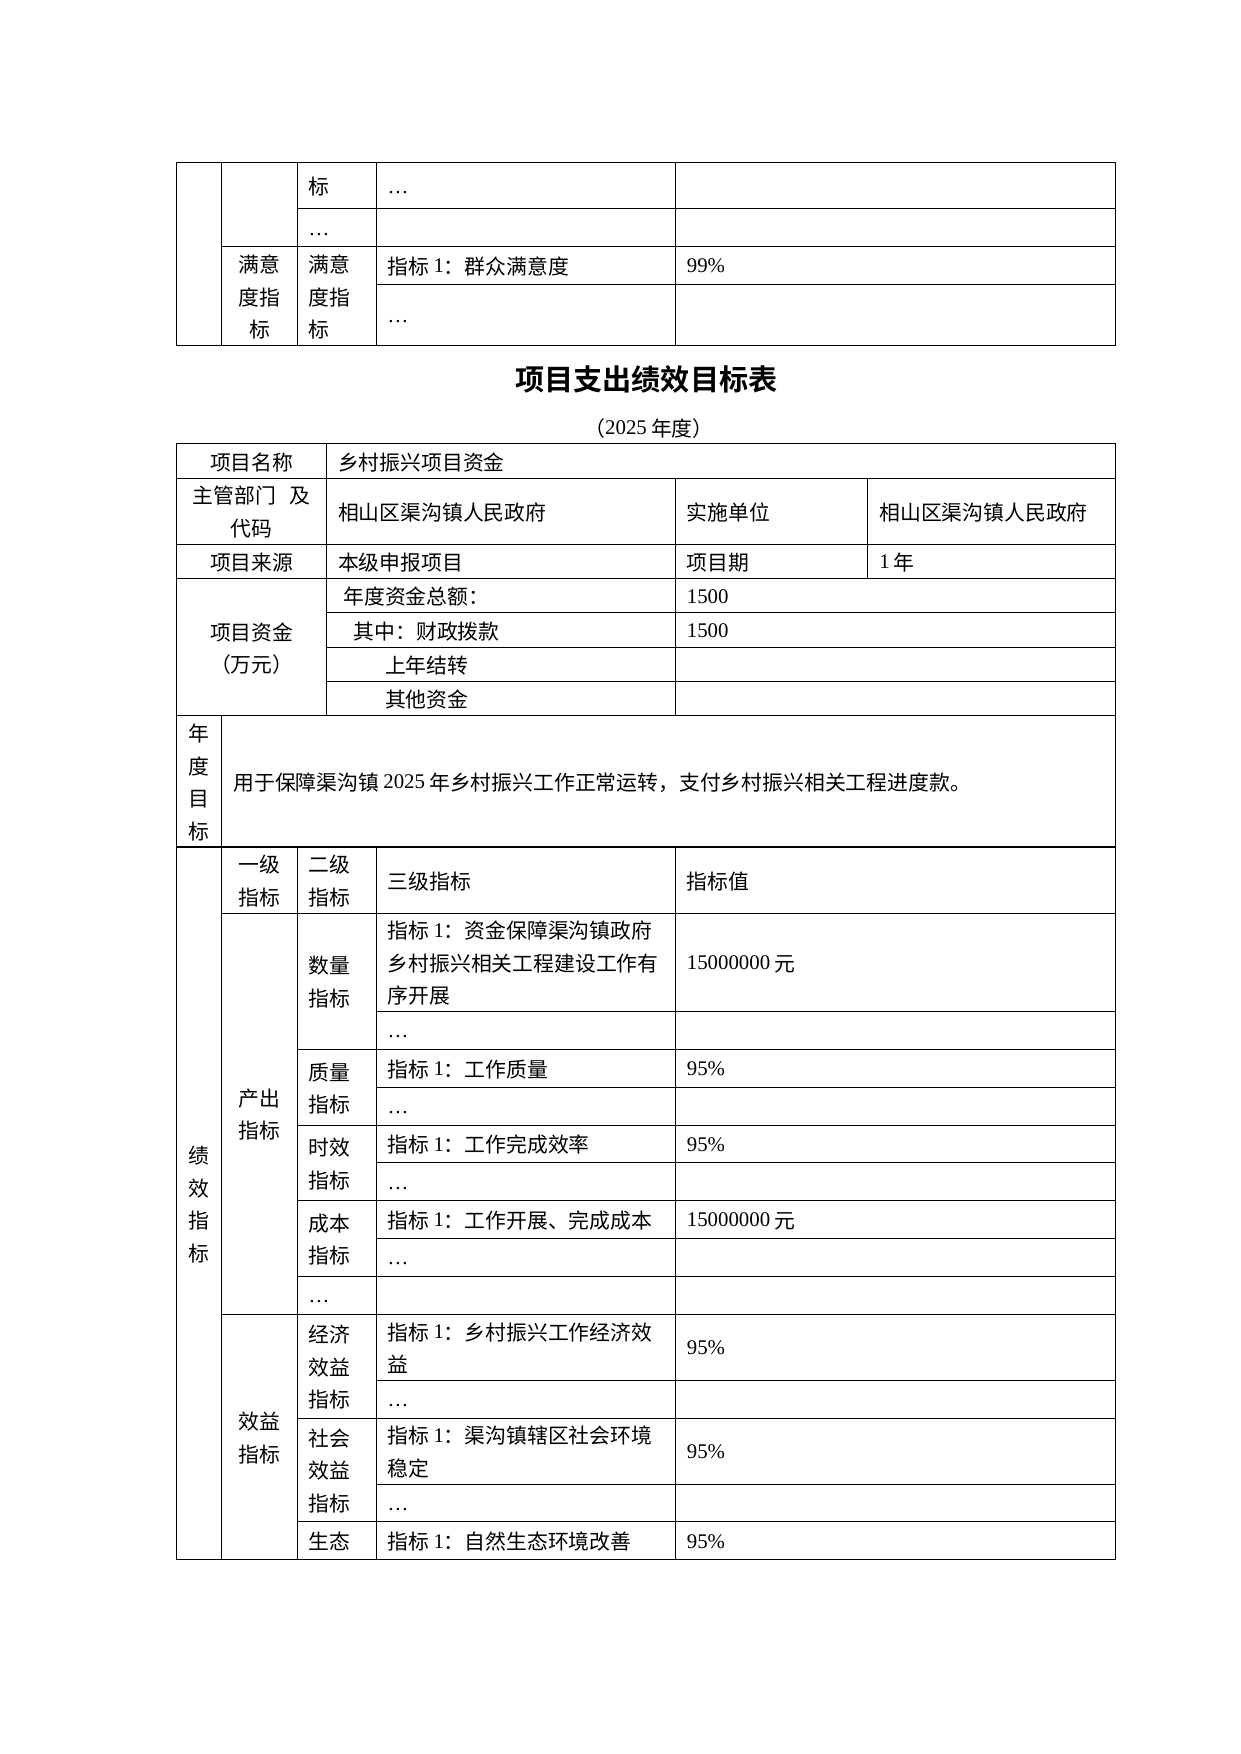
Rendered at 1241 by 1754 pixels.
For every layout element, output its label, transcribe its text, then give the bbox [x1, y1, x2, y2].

table_cell 满意度指标 [298, 247, 376, 344]
table_cell [377, 1277, 675, 1313]
table_cell 上年结转 [327, 648, 675, 681]
table_cell 质量指标 [298, 1050, 376, 1124]
table_cell 相山区渠沟镇人民政府 [868, 479, 1115, 543]
table_cell 生态效益指标 [298, 1522, 376, 1559]
table_cell 三级指标 [377, 848, 675, 912]
table_cell … [377, 1088, 675, 1124]
table_cell … [298, 1277, 376, 1313]
table_cell 95% [676, 1126, 1115, 1162]
table_cell 用于保障渠沟镇2025年乡村振兴工作正常运转，支付乡村振兴相关工程进度款。 [222, 716, 1115, 846]
table_cell 数量指标 [298, 914, 376, 1049]
table_cell 1500 [676, 613, 1115, 647]
table_cell 15000000元 [676, 914, 1115, 1011]
table_cell 实施单位 [676, 479, 867, 543]
table_cell 其中：财政拨款 [327, 613, 675, 647]
table_cell [676, 1381, 1115, 1417]
table_cell [676, 648, 1115, 681]
table_cell 产出指标 [222, 914, 297, 1313]
table_cell 项目期 [676, 545, 867, 578]
table_cell [676, 1485, 1115, 1521]
table_cell 年度资金总额： [327, 579, 675, 612]
table_cell 指标1：乡村振兴工作经济效益 [377, 1315, 675, 1379]
table_cell 指标1：工作完成效率 [377, 1126, 675, 1162]
table_cell 95% [676, 1050, 1115, 1087]
table_cell 主管部门 及代码 [177, 479, 326, 543]
table_cell 项目资金 （万元） [177, 579, 326, 715]
table_cell [676, 1163, 1115, 1200]
table_cell [676, 1088, 1115, 1124]
table_cell 指标1：工作开展、完成成本 [377, 1201, 675, 1238]
table_cell 一级 指标 [222, 848, 297, 912]
table_cell 时效指标 [298, 1126, 376, 1200]
table_cell 1年 [868, 545, 1115, 578]
table_cell 项目来源 [177, 545, 326, 578]
table_cell [676, 1012, 1115, 1049]
table_cell 1500 [676, 579, 1115, 612]
table_cell （2025年度） [176, 411, 1116, 443]
table_cell [676, 1277, 1115, 1313]
table_cell 99% [676, 247, 1115, 284]
table_cell 绩 效 指 标 [177, 848, 221, 1559]
table_cell … [377, 163, 675, 208]
table_cell … [377, 1163, 675, 1200]
table_cell 其他资金 [327, 682, 675, 715]
table_cell … [377, 1485, 675, 1521]
table_cell 指标1：工作质量 [377, 1050, 675, 1087]
table_cell 年度 目标 [177, 716, 221, 846]
table_cell [676, 285, 1115, 344]
table_cell [676, 209, 1115, 246]
table_cell 15000000元 [676, 1201, 1115, 1238]
table_cell 成本指标 [298, 1201, 376, 1276]
table_cell 项目支出绩效目标表 [176, 346, 1116, 411]
table_cell 本级申报项目 [327, 545, 675, 578]
table_cell 项目名称 [177, 444, 326, 477]
table_cell 乡村振兴项目资金 [327, 444, 1115, 477]
table_cell … [377, 1381, 675, 1417]
table_cell 可持续影响指标 [298, 163, 376, 208]
table_cell [377, 209, 675, 246]
table_cell 效益指标 [222, 1315, 297, 1559]
table_cell 95% [676, 1315, 1115, 1379]
table_cell 经济效益指标 [298, 1315, 376, 1417]
table_cell [676, 163, 1115, 208]
table_cell 指标1：群众满意度 [377, 247, 675, 284]
table_cell 二级指标 [298, 848, 376, 912]
table_cell 95% [676, 1419, 1115, 1483]
table_cell 指标1：自然生态环境改善 [377, 1522, 675, 1559]
table_cell 指标1：渠沟镇辖区社会环境稳定 [377, 1419, 675, 1483]
table_cell 满意度指标 [222, 247, 297, 344]
table_cell [676, 1239, 1115, 1276]
table_cell 指标1：资金保障渠沟镇政府乡村振兴相关工程建设工作有序开展 [377, 914, 675, 1011]
table_cell … [377, 1012, 675, 1049]
table_cell 指标值 [676, 848, 1115, 912]
table_cell 社会效益指标 [298, 1419, 376, 1521]
table_cell 相山区渠沟镇人民政府 [327, 479, 675, 543]
table_cell 95% [676, 1522, 1115, 1559]
table_cell … [377, 1239, 675, 1276]
table_cell … [377, 285, 675, 344]
table_cell [676, 682, 1115, 715]
table_cell … [298, 209, 376, 246]
